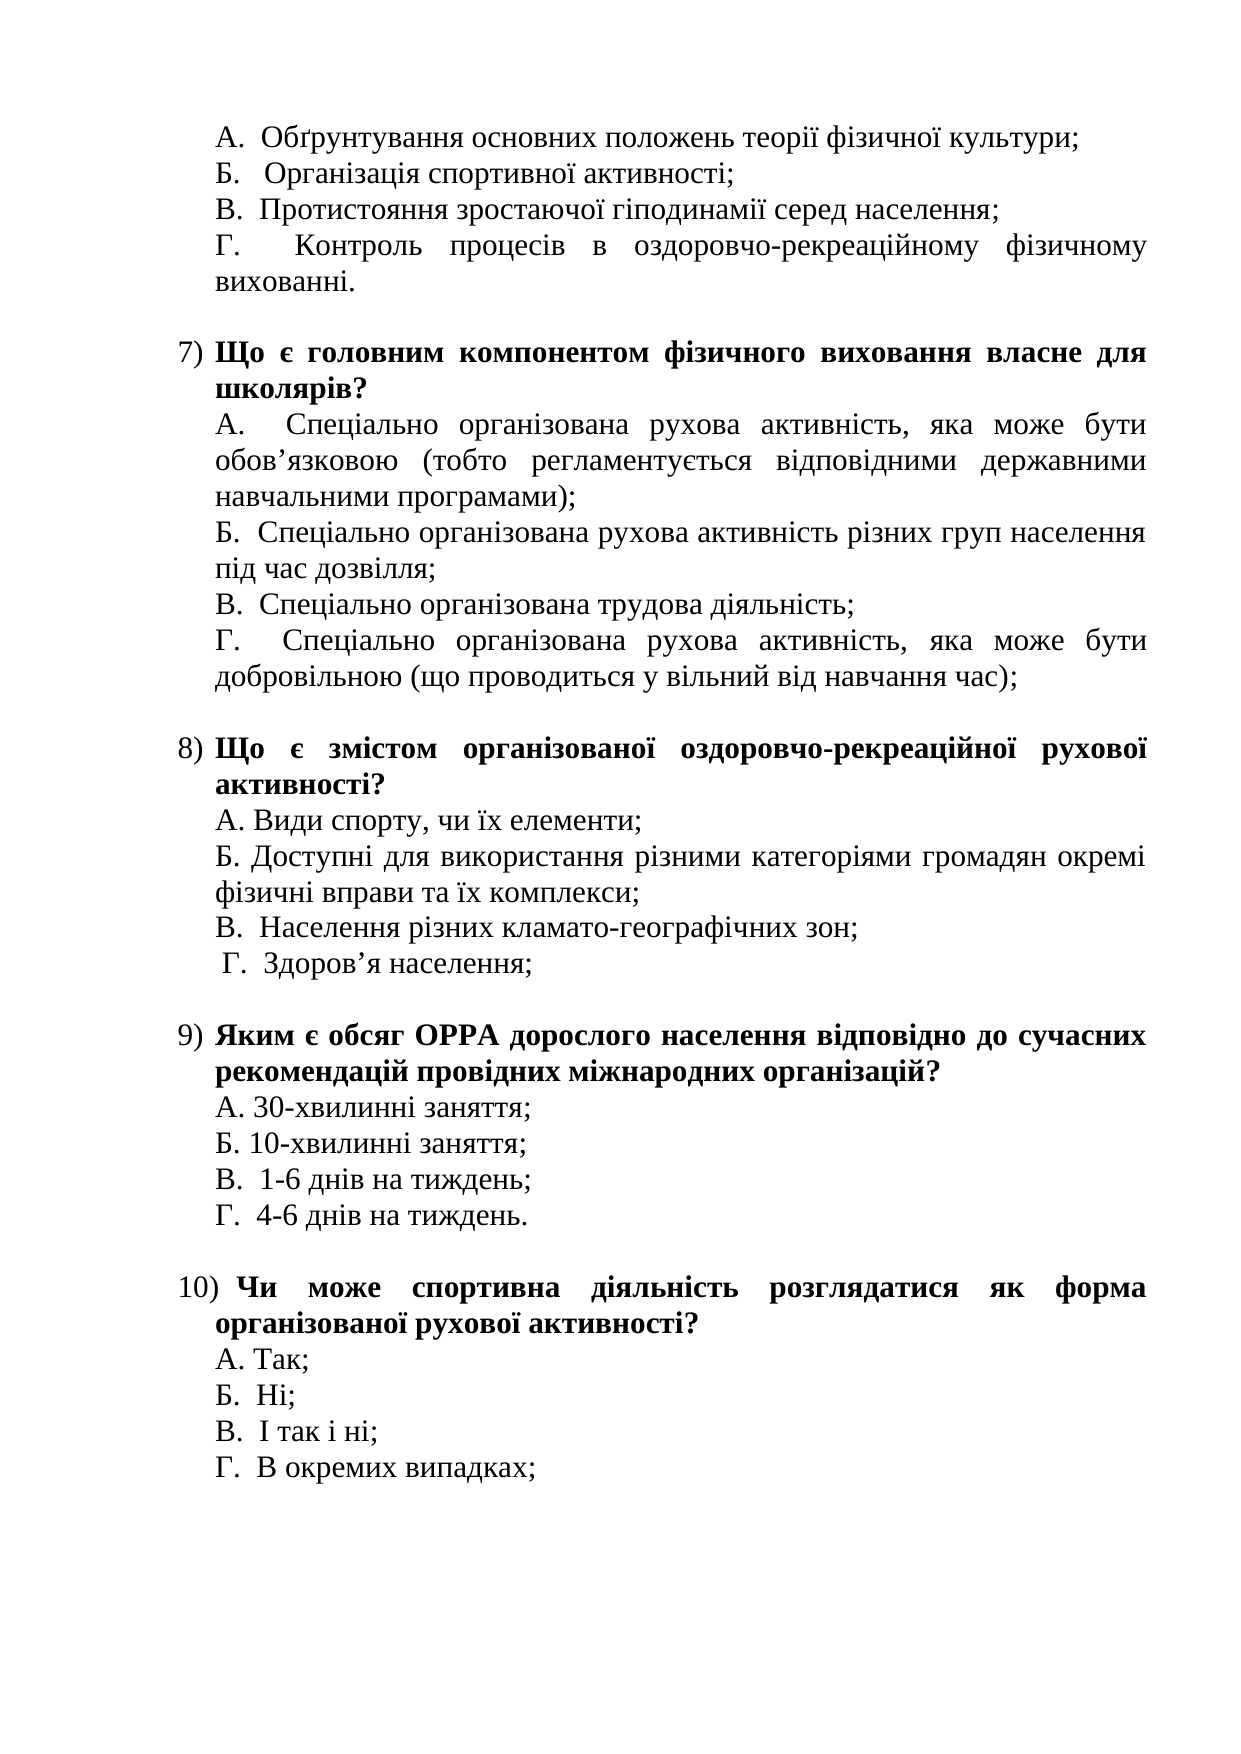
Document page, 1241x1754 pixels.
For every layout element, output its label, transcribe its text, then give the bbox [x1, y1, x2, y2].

text А. Так; [215, 1340, 1147, 1376]
text Б. Доступні для використання різними категоріями громадян окремі фізичні вправи та їх комплекси; [215, 837, 1147, 909]
text В. І так і ні; [215, 1412, 1147, 1448]
text В. Населення різних кламато-географічних зон; [215, 909, 1147, 945]
list Що є головним компонентом фізичного виховання власне для школярів? [177, 334, 1147, 406]
text Б. Спеціально організована рухова активність різних груп населення під час дозвілля; [215, 513, 1147, 585]
text Г. 4-6 днів на тиждень. [215, 1196, 1147, 1232]
text А. Обґрунтування основних положень теорії фізичної культури; [215, 118, 1147, 154]
text А. Види спорту, чи їх елементи; [215, 801, 1147, 837]
text Г. Контроль процесів в оздоровчо-рекреаційному фізичному вихованні. [215, 226, 1147, 298]
text Б. 10-хвилинні заняття; [215, 1124, 1147, 1160]
list Яким є обсяг ОРРА дорослого населення відповідно до сучасних рекомендацій провідних міжнародних організацій? [177, 1017, 1147, 1088]
text В. Спеціально організована трудова діяльність; [215, 585, 1147, 621]
list Що є змістом організованої оздоровчо-рекреаційної рухової активності? [177, 729, 1147, 801]
text Г. Спеціально організована рухова активність, яка може бути добровільною (що проводиться у вільний від навчання час); [215, 621, 1147, 693]
text Г. Здоров’я населення; [222, 945, 1147, 981]
text А. Спеціально організована рухова активність, яка може бути обов’язковою (тобто регламентується відповідними державними навчальними програмами); [215, 406, 1147, 513]
text Б. Організація спортивної активності; [215, 154, 1147, 190]
text Б. Ні; [215, 1376, 1147, 1412]
text А. 30-хвилинні заняття; [215, 1088, 1147, 1124]
list Чи може спортивна діяльність розглядатися як форма організованої рухової активності? [177, 1268, 1147, 1340]
text В. 1-6 днів на тиждень; [215, 1160, 1147, 1196]
text Г. В окремих випадках; [215, 1448, 1147, 1484]
text В. Протистояння зростаючої гіподинамії серед населення; [215, 190, 1147, 226]
